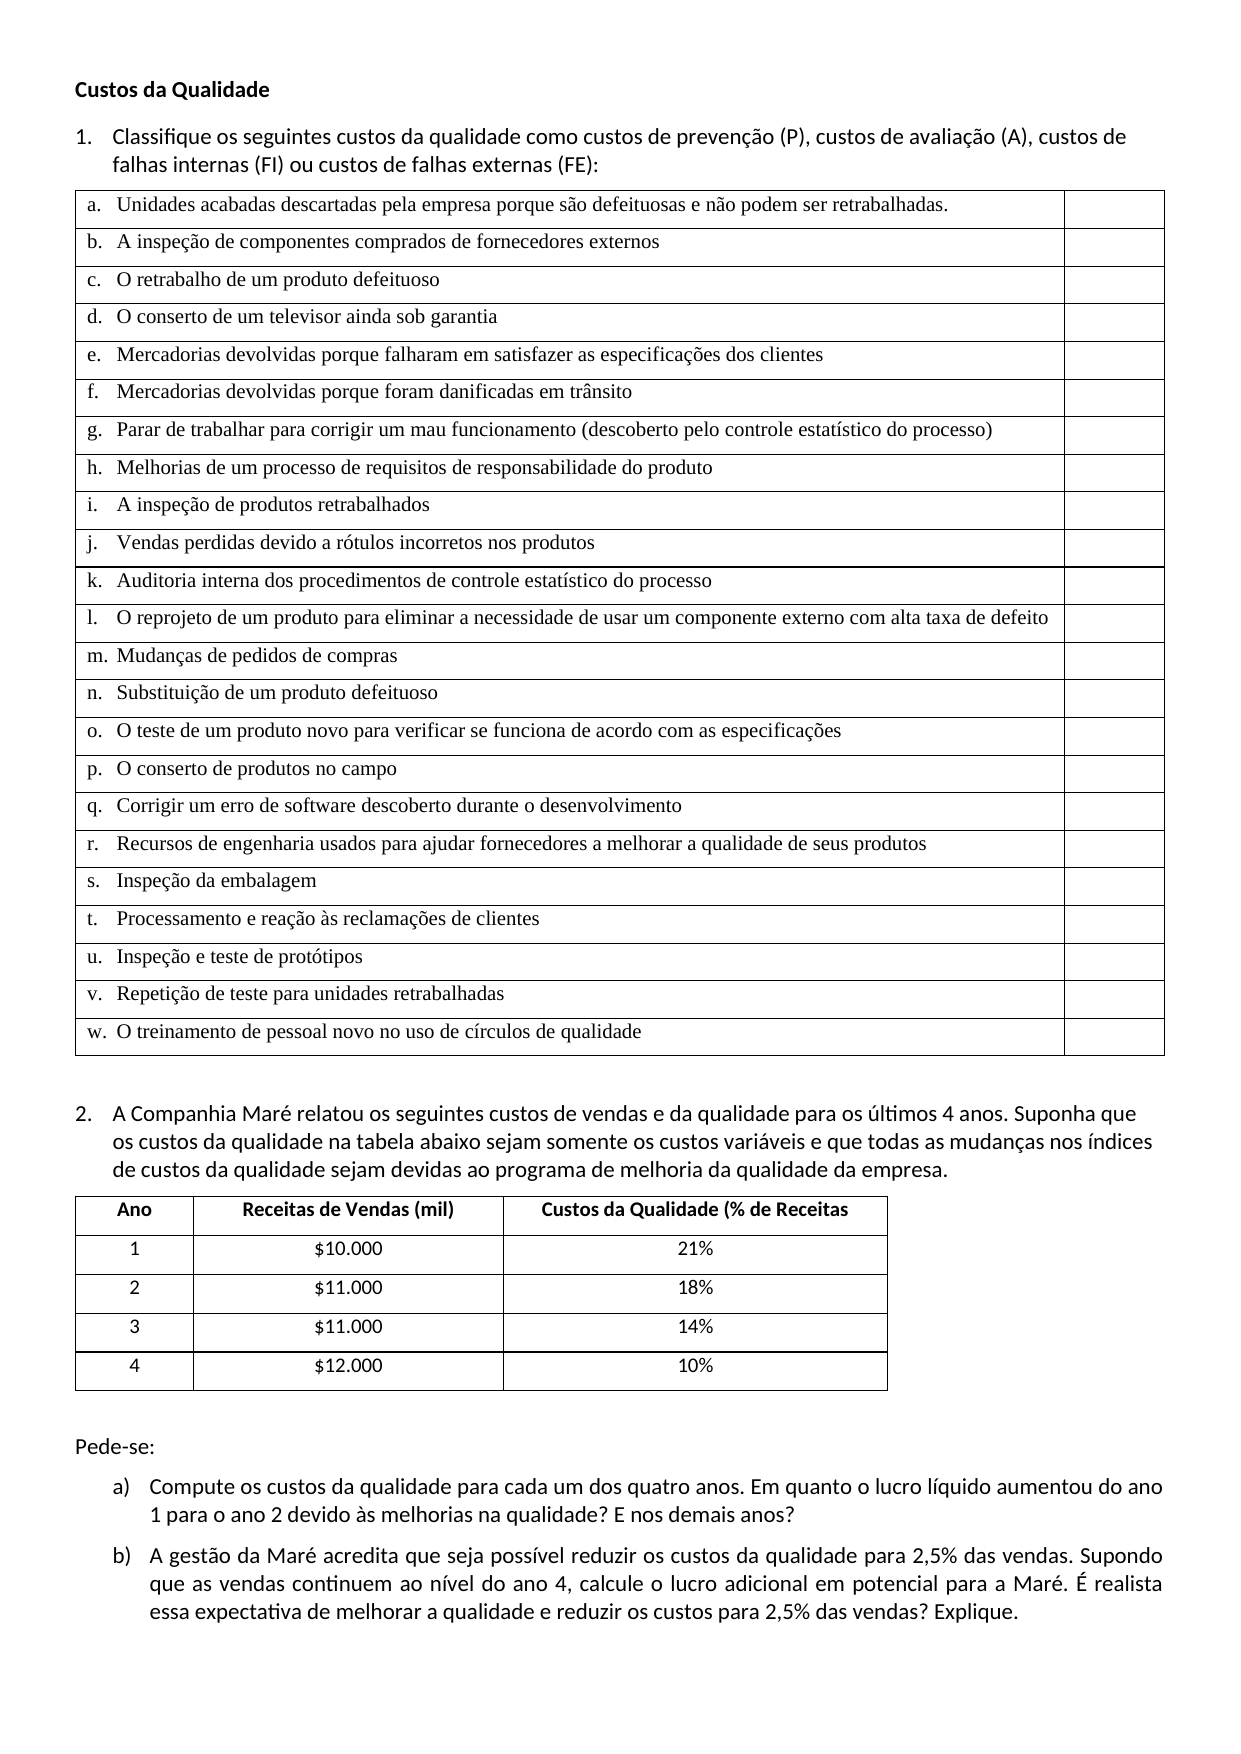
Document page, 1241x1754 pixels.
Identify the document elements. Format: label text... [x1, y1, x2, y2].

table_cell 18% [504, 1275, 887, 1312]
table_cell Vendas perdidas devido a rótulos incorretos nos produtos [76, 530, 1064, 566]
table_cell Inspeção da embalagem [76, 868, 1064, 905]
table_cell [1065, 342, 1164, 378]
table_header Unidades acabadas descartadas pela empresa porque são defeituosas e não podem ser retrabalhadas. [76, 191, 1064, 228]
table_cell $10.000 [194, 1236, 503, 1273]
table_cell 4 [76, 1353, 193, 1390]
table_cell 3 [76, 1314, 193, 1351]
table_cell O retrabalho de um produto defeituoso [76, 267, 1064, 303]
table_cell A inspeção de componentes comprados de fornecedores externos [76, 229, 1064, 266]
table_cell [1065, 793, 1164, 830]
table_cell [1065, 492, 1164, 529]
table_cell O treinamento de pessoal novo no uso de círculos de qualidade [76, 1019, 1064, 1055]
table_cell O conserto de um televisor ainda sob garantia [76, 304, 1064, 341]
text Custos da Qualidade [75, 75, 1165, 103]
table_cell Corrigir um erro de software descoberto durante o desenvolvimento [76, 793, 1064, 830]
table_cell Mercadorias devolvidas porque foram danificadas em trânsito [76, 380, 1064, 416]
table_cell [1065, 267, 1164, 303]
table_cell [1065, 680, 1164, 717]
table_cell Auditoria interna dos procedimentos de controle estatístico do processo [76, 568, 1064, 604]
table_cell 21% [504, 1236, 887, 1273]
table_cell [1065, 868, 1164, 905]
table_cell [1065, 1019, 1164, 1055]
list A gestão da Maré acredita que seja possível reduzir os custos da qualidade para 2,5% das vendas. Supondo que as vendas continuem ao nível do ano 4, calcule o lucro adicional em potencial para a Maré. É realista essa expectativa de melhorar a qualidade e reduzir os custos para 2,5% das vendas? Explique. [112, 1541, 1165, 1625]
table_cell Processamento e reação às reclamações de clientes [76, 906, 1064, 942]
text Pede-se: [75, 1432, 1165, 1460]
list Classifique os seguintes custos da qualidade como custos de prevenção (P), custos de avaliação (A), custos de falhas internas (FI) ou custos de falhas externas (FE): [75, 122, 1165, 178]
table_cell [1065, 530, 1164, 566]
table_cell O conserto de produtos no campo [76, 756, 1064, 792]
table_cell [1065, 605, 1164, 642]
table_cell [1065, 568, 1164, 604]
table_cell Repetição de teste para unidades retrabalhadas [76, 981, 1064, 1018]
table_cell [1065, 417, 1164, 454]
list Compute os custos da qualidade para cada um dos quatro anos. Em quanto o lucro líquido aumentou do ano 1 para o ano 2 devido às melhorias na qualidade? E nos demais anos? [112, 1472, 1165, 1528]
table_cell 10% [504, 1353, 887, 1390]
table_cell Mudanças de pedidos de compras [76, 643, 1064, 679]
table_cell [1065, 756, 1164, 792]
table_cell $11.000 [194, 1314, 503, 1351]
table_cell [1065, 981, 1164, 1018]
table_cell $11.000 [194, 1275, 503, 1312]
table_cell A inspeção de produtos retrabalhados [76, 492, 1064, 529]
table_cell Inspeção e teste de protótipos [76, 944, 1064, 980]
table_cell O reprojeto de um produto para eliminar a necessidade de usar um componente externo com alta taxa de defeito [76, 605, 1064, 642]
table_cell [1065, 643, 1164, 679]
table_cell 14% [504, 1314, 887, 1351]
table_cell [1065, 380, 1164, 416]
table_cell [1065, 831, 1164, 867]
table_cell $12.000 [194, 1353, 503, 1390]
table_cell [1065, 718, 1164, 754]
table_header [1065, 191, 1164, 228]
table_cell [1065, 304, 1164, 341]
table_header Custos da Qualidade (% de Receitas [504, 1197, 887, 1234]
table_cell [1065, 944, 1164, 980]
table_cell Melhorias de um processo de requisitos de responsabilidade do produto [76, 455, 1064, 491]
table_cell Mercadorias devolvidas porque falharam em satisfazer as especificações dos clientes [76, 342, 1064, 378]
table_header Receitas de Vendas (mil) [194, 1197, 503, 1234]
table_cell [1065, 229, 1164, 266]
table_cell Parar de trabalhar para corrigir um mau funcionamento (descoberto pelo controle estatístico do processo) [76, 417, 1064, 454]
list A Companhia Maré relatou os seguintes custos de vendas e da qualidade para os últimos 4 anos. Suponha que os custos da qualidade na tabela abaixo sejam somente os custos variáveis e que todas as mudanças nos índices de custos da qualidade sejam devidas ao programa de melhoria da qualidade da empresa. [75, 1099, 1165, 1183]
table_cell Recursos de engenharia usados para ajudar fornecedores a melhorar a qualidade de seus produtos [76, 831, 1064, 867]
table_header Ano [76, 1197, 193, 1234]
table_cell [1065, 455, 1164, 491]
table_cell 1 [76, 1236, 193, 1273]
table_cell 2 [76, 1275, 193, 1312]
table_cell O teste de um produto novo para verificar se funciona de acordo com as especificações [76, 718, 1064, 754]
table_cell Substituição de um produto defeituoso [76, 680, 1064, 717]
table_cell [1065, 906, 1164, 942]
